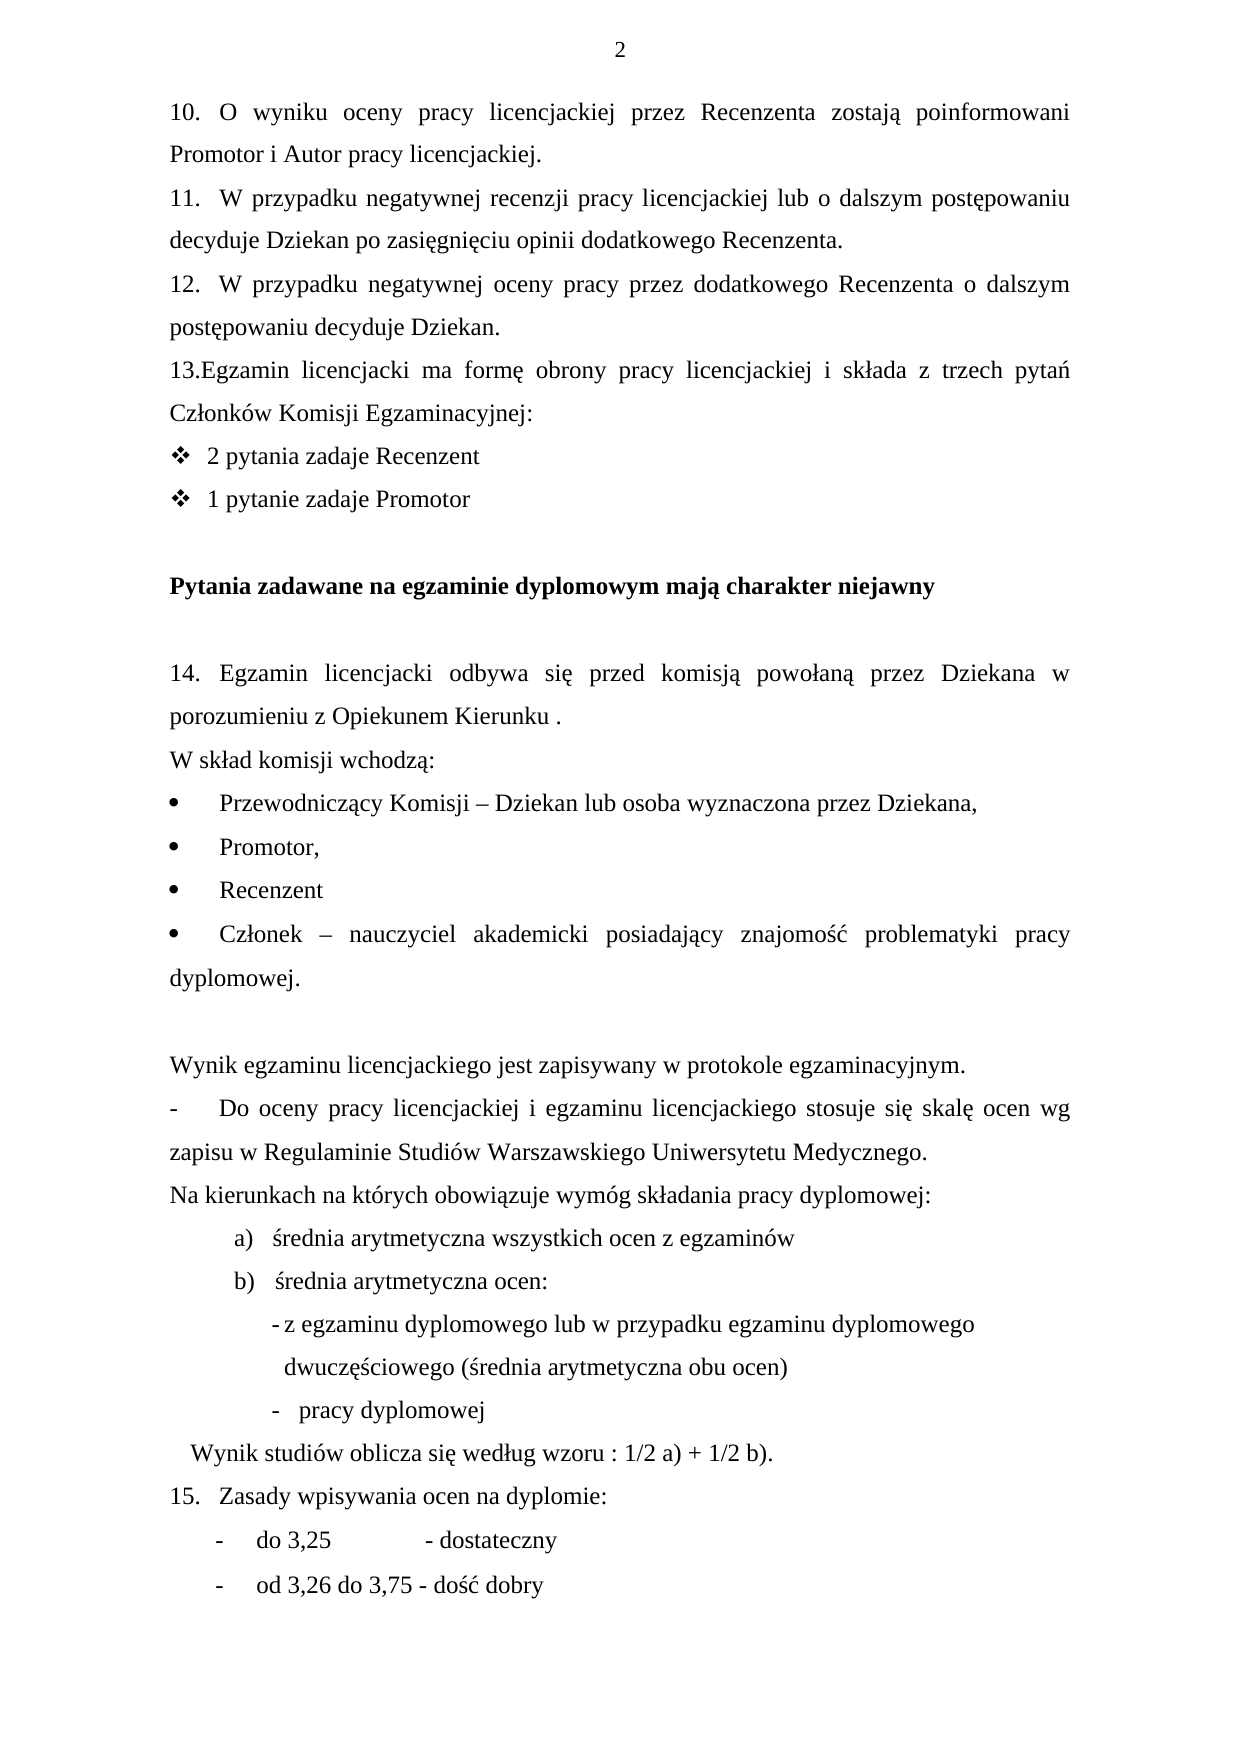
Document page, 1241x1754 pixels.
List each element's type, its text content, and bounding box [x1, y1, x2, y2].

list średnia arytmetyczna ocen: [234, 1255, 1071, 1298]
text W skład komisji wchodzą: [169, 733, 1071, 777]
list Do oceny pracy licencjackiej i egzaminu licencjackiego stosuje się skalę ocen wg zapisu w Regulaminie Studiów Warszawskiego Uniwersytetu Medycznego. [169, 1082, 1071, 1169]
text Na kierunkach na których obowiązuje wymóg składania pracy dyplomowej: [169, 1169, 1071, 1212]
text Pytania zadawane na egzaminie dyplomowym mają charakter niejawny [169, 559, 1071, 603]
list od 3,26 do 3,75 - dość dobry [215, 1558, 1071, 1603]
list Promotor, [169, 821, 1071, 864]
list do 3,25 - dostateczny [215, 1513, 1071, 1558]
list W przypadku negatywnej recenzji pracy licencjackiej lub o dalszym postępowaniu decyduje Dziekan po zasięgnięciu opinii dodatkowego Recenzenta. [169, 172, 1071, 258]
list 1 pytanie zadaje Promotor [169, 473, 1071, 516]
list Zasady wpisywania ocen na dyplomie: [169, 1470, 1071, 1513]
list Recenzent [169, 864, 1071, 908]
text Wynik egzaminu licencjackiego jest zapisywany w protokole egzaminacyjnym. [169, 1038, 1071, 1082]
list Egzamin licencjacki odbywa się przed komisją powołaną przez Dziekana w porozumieniu z Opiekunem Kierunku . [169, 646, 1071, 733]
list O wyniku oceny pracy licencjackiej przez Recenzenta zostają poinformowani Promotor i Autor pracy licencjackiej. [169, 86, 1071, 172]
list pracy dyplomowej [271, 1384, 1071, 1427]
list W przypadku negatywnej oceny pracy przez dodatkowego Recenzenta o dalszym postępowaniu decyduje Dziekan. [169, 258, 1071, 344]
text 13.Egzamin licencjacki ma formę obrony pracy licencjackiej i składa z trzech pytań Członków Komisji Egzaminacyjnej: [169, 344, 1071, 430]
text Wynik studiów oblicza się według wzoru : 1/2 a) + 1/2 b). [190, 1427, 1071, 1470]
list średnia arytmetyczna wszystkich ocen z egzaminów [234, 1212, 1071, 1255]
list Przewodniczący Komisji – Dziekan lub osoba wyznaczona przez Dziekana, [169, 777, 1071, 821]
list 2 pytania zadaje Recenzent [169, 430, 1071, 473]
list z egzaminu dyplomowego lub w przypadku egzaminu dyplomowego dwuczęściowego (średnia arytmetyczna obu ocen) [271, 1298, 1071, 1384]
list Członek – nauczyciel akademicki posiadający znajomość problematyki pracy dyplomowej. [169, 908, 1071, 995]
